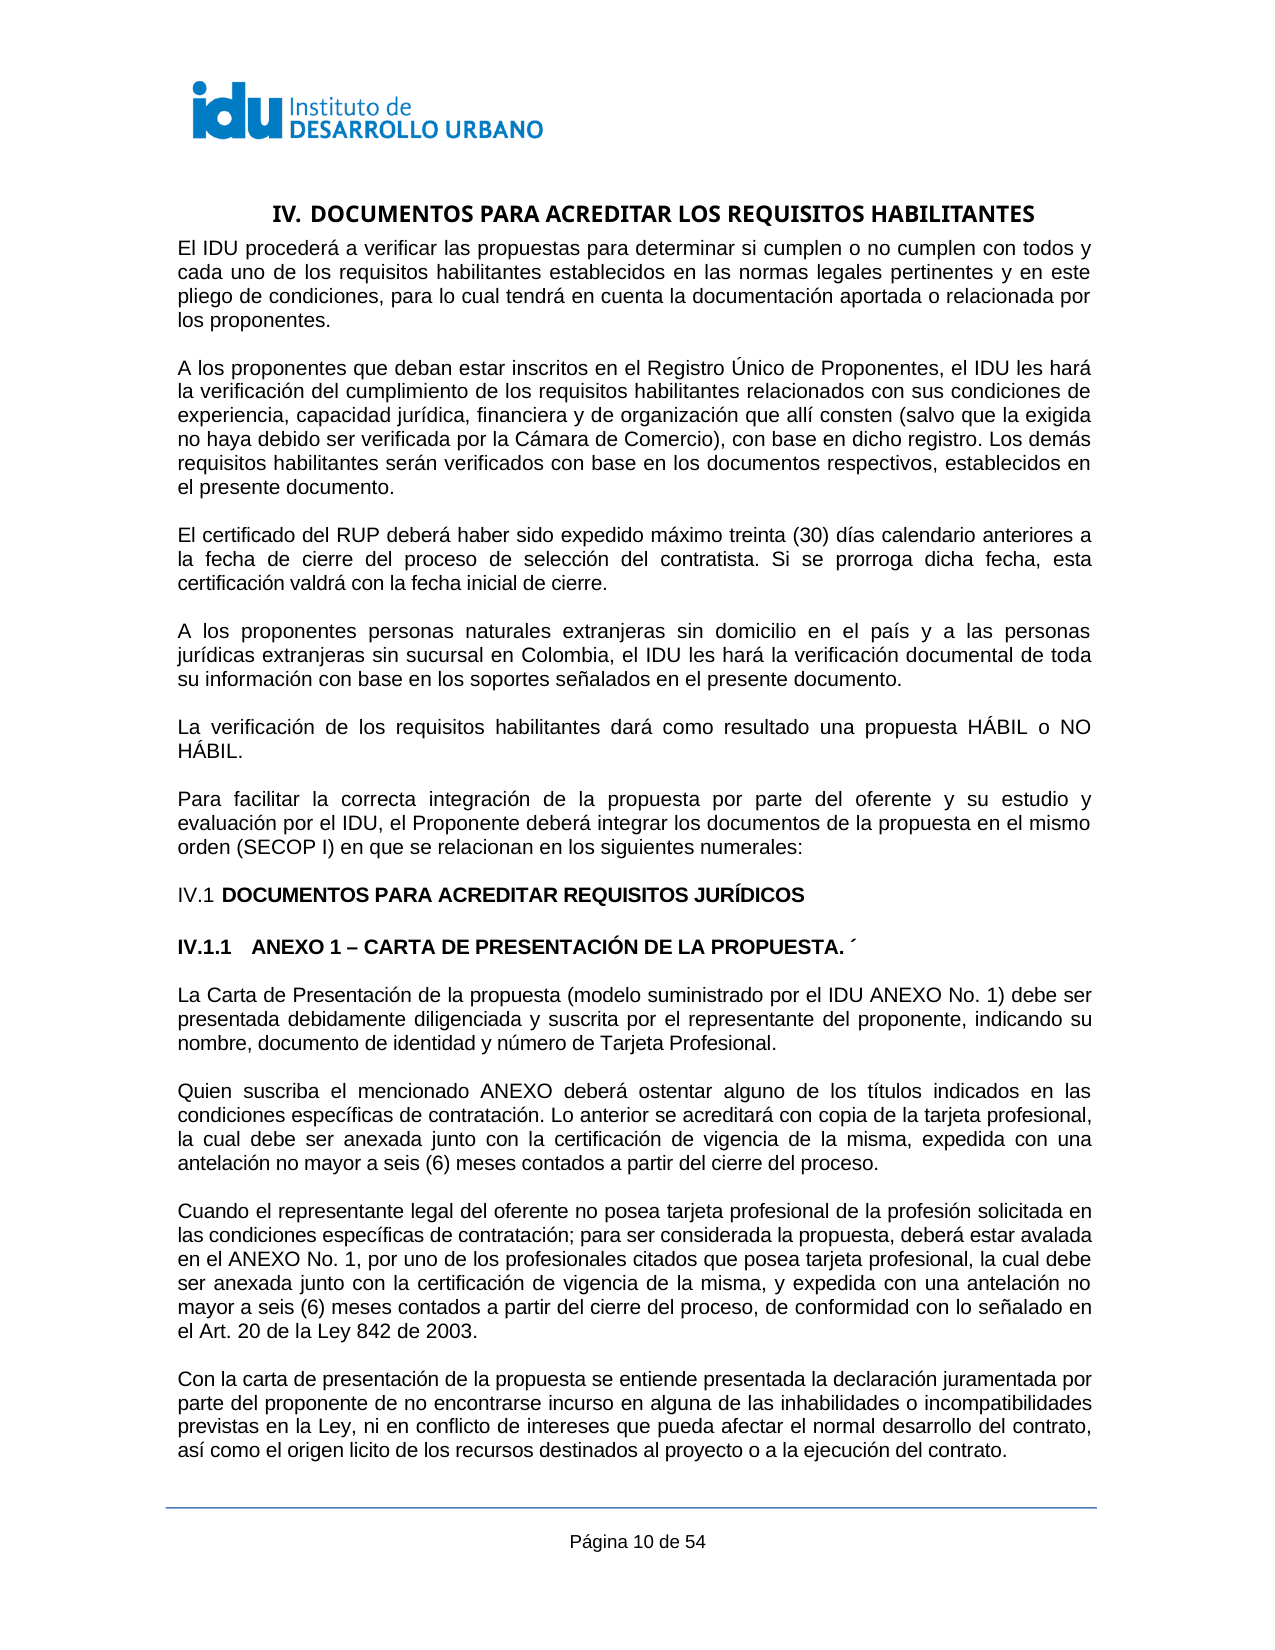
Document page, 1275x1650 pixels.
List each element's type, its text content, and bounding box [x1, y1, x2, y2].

list Cuando el representante legal del oferente no posea tarjeta profesional de la profesión solicitada en las condiciones específicas de contratación; para ser considerada la propuesta, deberá estar avalada en el ANEXO No. 1, por uno de los profesionales citados que posea tarjeta profesional, la cual debe ser anexada junto con la certificación de vigencia de la misma, y expedida con una antelación no mayor a seis (6) meses contados a partir del cierre del proceso, de conformidad con lo señalado en el Art. 20 de la Ley 842 de 2003. [177, 1199, 1092, 1342]
list El certificado del RUP deberá haber sido expedido máximo treinta (30) días calendario anteriores a la fecha de cierre del proceso de selección del contratista. Si se prorroga dicha fecha, esta certificación valdrá con la fecha inicial de cierre. [177, 523, 1092, 595]
text La verificación de los requisitos habilitantes dará como resultado una propuesta HÁBIL o NO HÁBIL. [177, 715, 1092, 763]
text A los proponentes que deban estar inscritos en el Registro Único de Proponentes, el IDU les hará la verificación del cumplimiento de los requisitos habilitantes relacionados con sus condiciones de experiencia, capacidad jurídica, financiera y de organización que allí consten (salvo que la exigida no haya debido ser verificada por la Cámara de Comercio), con base en dicho registro. Los demás requisitos habilitantes serán verificados con base en los documentos respectivos, establecidos en el presente documento. [177, 355, 1092, 499]
text Para facilitar la correcta integración de la propuesta por parte del oferente y su estudio y evaluación por el IDU, el Proponente deberá integrar los documentos de la propuesta en el mismo orden (SECOP I) en que se relacionan en los siguientes numerales: [177, 787, 1092, 858]
text DOCUMENTOS PARA ACREDITAR REQUISITOS JURÍDICOS [177, 882, 1093, 906]
list Quien suscriba el mencionado ANEXO deberá ostentar alguno de los títulos indicados en las condiciones específicas de contratación. Lo anterior se acreditará con copia de la tarjeta profesional, la cual debe ser anexada junto con la certificación de vigencia de la misma, expedida con una antelación no mayor a seis (6) meses contados a partir del cierre del proceso. [177, 1079, 1092, 1175]
list Con la carta de presentación de la propuesta se entiende presentada la declaración juramentada por parte del proponente de no encontrarse incurso en alguna de las inhabilidades o incompatibilidades previstas en la Ley, ni en conflicto de intereses que pueda afectar el normal desarrollo del contrato, así como el origen licito de los recursos destinados al proyecto o a la ejecución del contrato. [177, 1366, 1092, 1462]
list La Carta de Presentación de la propuesta (modelo suministrado por el IDU ANEXO No. 1) debe ser presentada debidamente diligenciada y suscrita por el representante del proponente, indicando su nombre, documento de identidad y número de Tarjeta Profesional. [177, 983, 1092, 1055]
text A los proponentes personas naturales extranjeras sin domicilio en el país y a las personas jurídicas extranjeras sin sucursal en Colombia, el IDU les hará la verificación documental de toda su información con base en los soportes señalados en el presente documento. [177, 619, 1092, 691]
subtitle DOCUMENTOS PARA ACREDITAR LOS REQUISITOS HABILITANTES [215, 198, 1092, 229]
subtitle ANEXO 1 – CARTA DE PRESENTACIÓN DE LA PROPUESTA. ´ [177, 935, 1093, 959]
text El IDU procederá a verificar las propuestas para determinar si cumplen o no cumplen con todos y cada uno de los requisitos habilitantes establecidos en las normas legales pertinentes y en este pliego de condiciones, para lo cual tendrá en cuenta la documentación aportada o relacionada por los proponentes. [177, 236, 1092, 331]
picture [177, 73, 557, 151]
